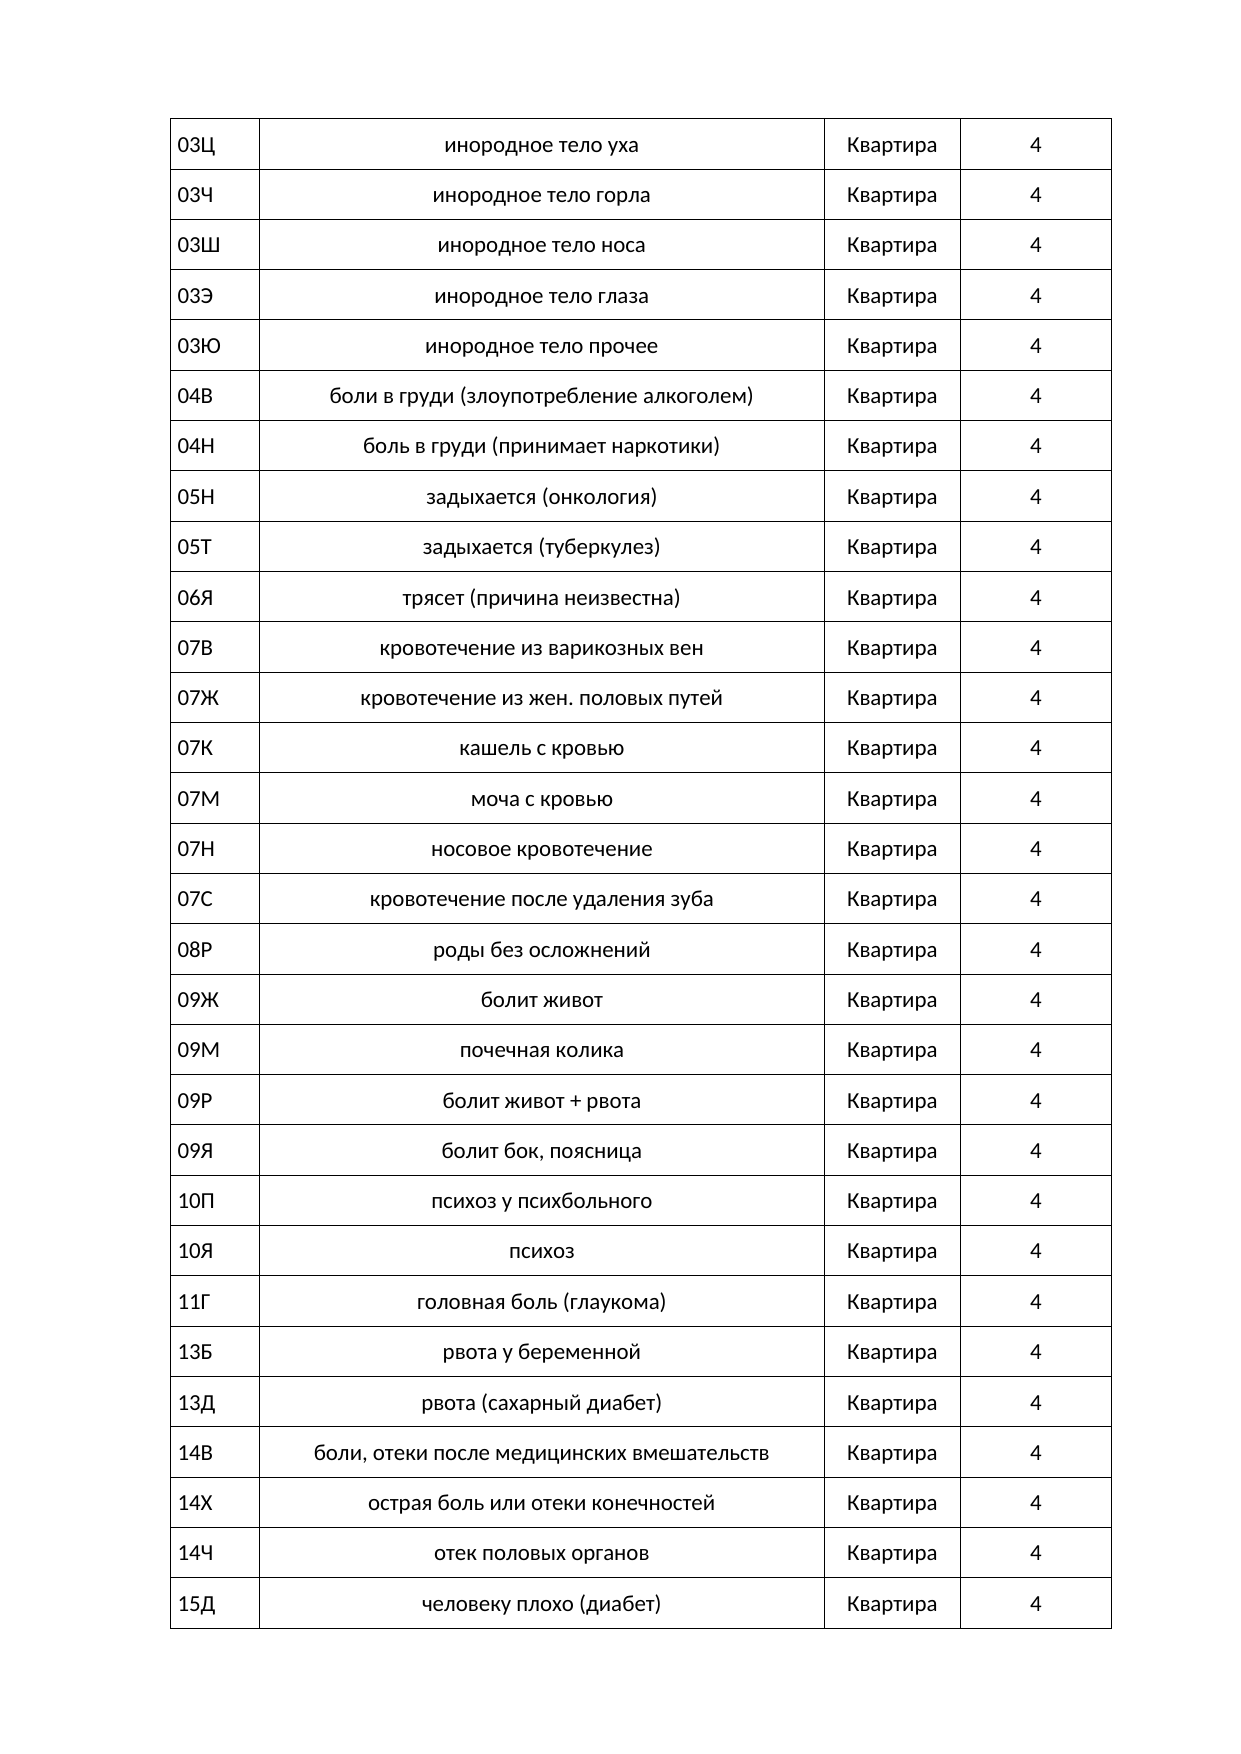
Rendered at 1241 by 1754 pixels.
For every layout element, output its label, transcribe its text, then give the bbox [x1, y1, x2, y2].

table_cell 03Э [171, 270, 259, 319]
table_cell Квартира [825, 119, 960, 168]
table_cell 4 [961, 371, 1111, 420]
table_cell 07Н [171, 824, 259, 873]
table_cell Квартира [825, 622, 960, 672]
table_cell Квартира [825, 572, 960, 621]
table_cell Квартира [825, 320, 960, 370]
table_cell 4 [961, 1327, 1111, 1376]
table_cell 4 [961, 1528, 1111, 1577]
table_cell инородное тело прочее [260, 320, 824, 370]
table_cell 13Д [171, 1377, 259, 1426]
table_cell задыхается (онкология) [260, 471, 824, 521]
table_cell психоз у психбольного [260, 1176, 824, 1225]
table_cell роды без осложнений [260, 924, 824, 973]
table_cell Квартира [825, 1075, 960, 1124]
table_cell Квартира [825, 1377, 960, 1426]
table_cell 4 [961, 1578, 1111, 1627]
table_cell инородное тело носа [260, 220, 824, 269]
table_cell 09М [171, 1025, 259, 1074]
table_cell боли в груди (злоупотребление алкоголем) [260, 371, 824, 420]
table_cell 09Ж [171, 975, 259, 1024]
table_cell Квартира [825, 1327, 960, 1376]
table_cell инородное тело горла [260, 170, 824, 219]
table_cell Квартира [825, 673, 960, 722]
table_cell 09Р [171, 1075, 259, 1124]
table_cell 4 [961, 421, 1111, 470]
table_cell Квартира [825, 1478, 960, 1527]
table_cell 08Р [171, 924, 259, 973]
table_cell 4 [961, 924, 1111, 973]
table_cell Квартира [825, 1578, 960, 1627]
table_cell 05Н [171, 471, 259, 521]
table_cell Квартира [825, 824, 960, 873]
table_cell Квартира [825, 522, 960, 571]
table_cell болит живот + рвота [260, 1075, 824, 1124]
table_cell 03Ц [171, 119, 259, 168]
table_cell 4 [961, 522, 1111, 571]
table_cell рвота у беременной [260, 1327, 824, 1376]
table_cell 03Ю [171, 320, 259, 370]
table_cell кровотечение после удаления зуба [260, 874, 824, 923]
table_cell 4 [961, 824, 1111, 873]
table_cell 4 [961, 1478, 1111, 1527]
table_cell 4 [961, 874, 1111, 923]
table_cell 4 [961, 1176, 1111, 1225]
table_cell отек половых органов [260, 1528, 824, 1577]
table_cell инородное тело уха [260, 119, 824, 168]
table_cell болит живот [260, 975, 824, 1024]
table_cell 09Я [171, 1125, 259, 1175]
table_cell 04Н [171, 421, 259, 470]
table_cell 4 [961, 572, 1111, 621]
table_cell 10Я [171, 1226, 259, 1275]
table_cell задыхается (туберкулез) [260, 522, 824, 571]
table_cell 4 [961, 1025, 1111, 1074]
table_cell 4 [961, 1377, 1111, 1426]
table_cell 4 [961, 320, 1111, 370]
table_cell трясет (причина неизвестна) [260, 572, 824, 621]
table_cell 4 [961, 723, 1111, 772]
table_cell боль в груди (принимает наркотики) [260, 421, 824, 470]
table_cell 4 [961, 1226, 1111, 1275]
table_cell боли, отеки после медицинских вмешательств [260, 1427, 824, 1477]
table_cell 11Г [171, 1276, 259, 1326]
table_cell почечная колика [260, 1025, 824, 1074]
table_cell 4 [961, 119, 1111, 168]
table_cell кровотечение из жен. половых путей [260, 673, 824, 722]
table_cell Квартира [825, 1226, 960, 1275]
table_cell носовое кровотечение [260, 824, 824, 873]
table_cell 4 [961, 1427, 1111, 1477]
table_cell Квартира [825, 723, 960, 772]
table_cell Квартира [825, 421, 960, 470]
table_cell 4 [961, 622, 1111, 672]
table_cell рвота (сахарный диабет) [260, 1377, 824, 1426]
table_cell 14Х [171, 1478, 259, 1527]
table_cell Квартира [825, 1176, 960, 1225]
table_cell 15Д [171, 1578, 259, 1627]
table_cell Квартира [825, 975, 960, 1024]
table_cell моча с кровью [260, 773, 824, 822]
table_cell Квартира [825, 874, 960, 923]
table_cell инородное тело глаза [260, 270, 824, 319]
table_cell головная боль (глаукома) [260, 1276, 824, 1326]
table_cell Квартира [825, 1125, 960, 1175]
table_cell 07К [171, 723, 259, 772]
table_cell Квартира [825, 170, 960, 219]
table_cell 03Ч [171, 170, 259, 219]
table_cell Квартира [825, 1528, 960, 1577]
table_cell 14В [171, 1427, 259, 1477]
table_cell 07Ж [171, 673, 259, 722]
table_cell 04В [171, 371, 259, 420]
table_cell Квартира [825, 270, 960, 319]
table_cell 07В [171, 622, 259, 672]
table_cell кровотечение из варикозных вен [260, 622, 824, 672]
table_cell Квартира [825, 1276, 960, 1326]
table_cell Квартира [825, 471, 960, 521]
table_cell психоз [260, 1226, 824, 1275]
table_cell 4 [961, 471, 1111, 521]
table_cell Квартира [825, 220, 960, 269]
table_cell человеку плохо (диабет) [260, 1578, 824, 1627]
table_cell 05Т [171, 522, 259, 571]
table_cell Квартира [825, 924, 960, 973]
table_cell 03Ш [171, 220, 259, 269]
table_cell болит бок, поясница [260, 1125, 824, 1175]
table_cell Квартира [825, 1025, 960, 1074]
table_cell 4 [961, 220, 1111, 269]
table_cell 4 [961, 673, 1111, 722]
table_cell 4 [961, 270, 1111, 319]
table_cell кашель с кровью [260, 723, 824, 772]
table_cell 4 [961, 1276, 1111, 1326]
table_cell 07С [171, 874, 259, 923]
table_cell Квартира [825, 773, 960, 822]
table_cell 06Я [171, 572, 259, 621]
table_cell Квартира [825, 1427, 960, 1477]
table_cell 4 [961, 773, 1111, 822]
table_cell Квартира [825, 371, 960, 420]
table_cell 10П [171, 1176, 259, 1225]
table_cell 14Ч [171, 1528, 259, 1577]
table_cell 4 [961, 1075, 1111, 1124]
table_cell 4 [961, 170, 1111, 219]
table_cell 4 [961, 1125, 1111, 1175]
table_cell 13Б [171, 1327, 259, 1376]
table_cell острая боль или отеки конечностей [260, 1478, 824, 1527]
table_cell 07М [171, 773, 259, 822]
table_cell 4 [961, 975, 1111, 1024]
